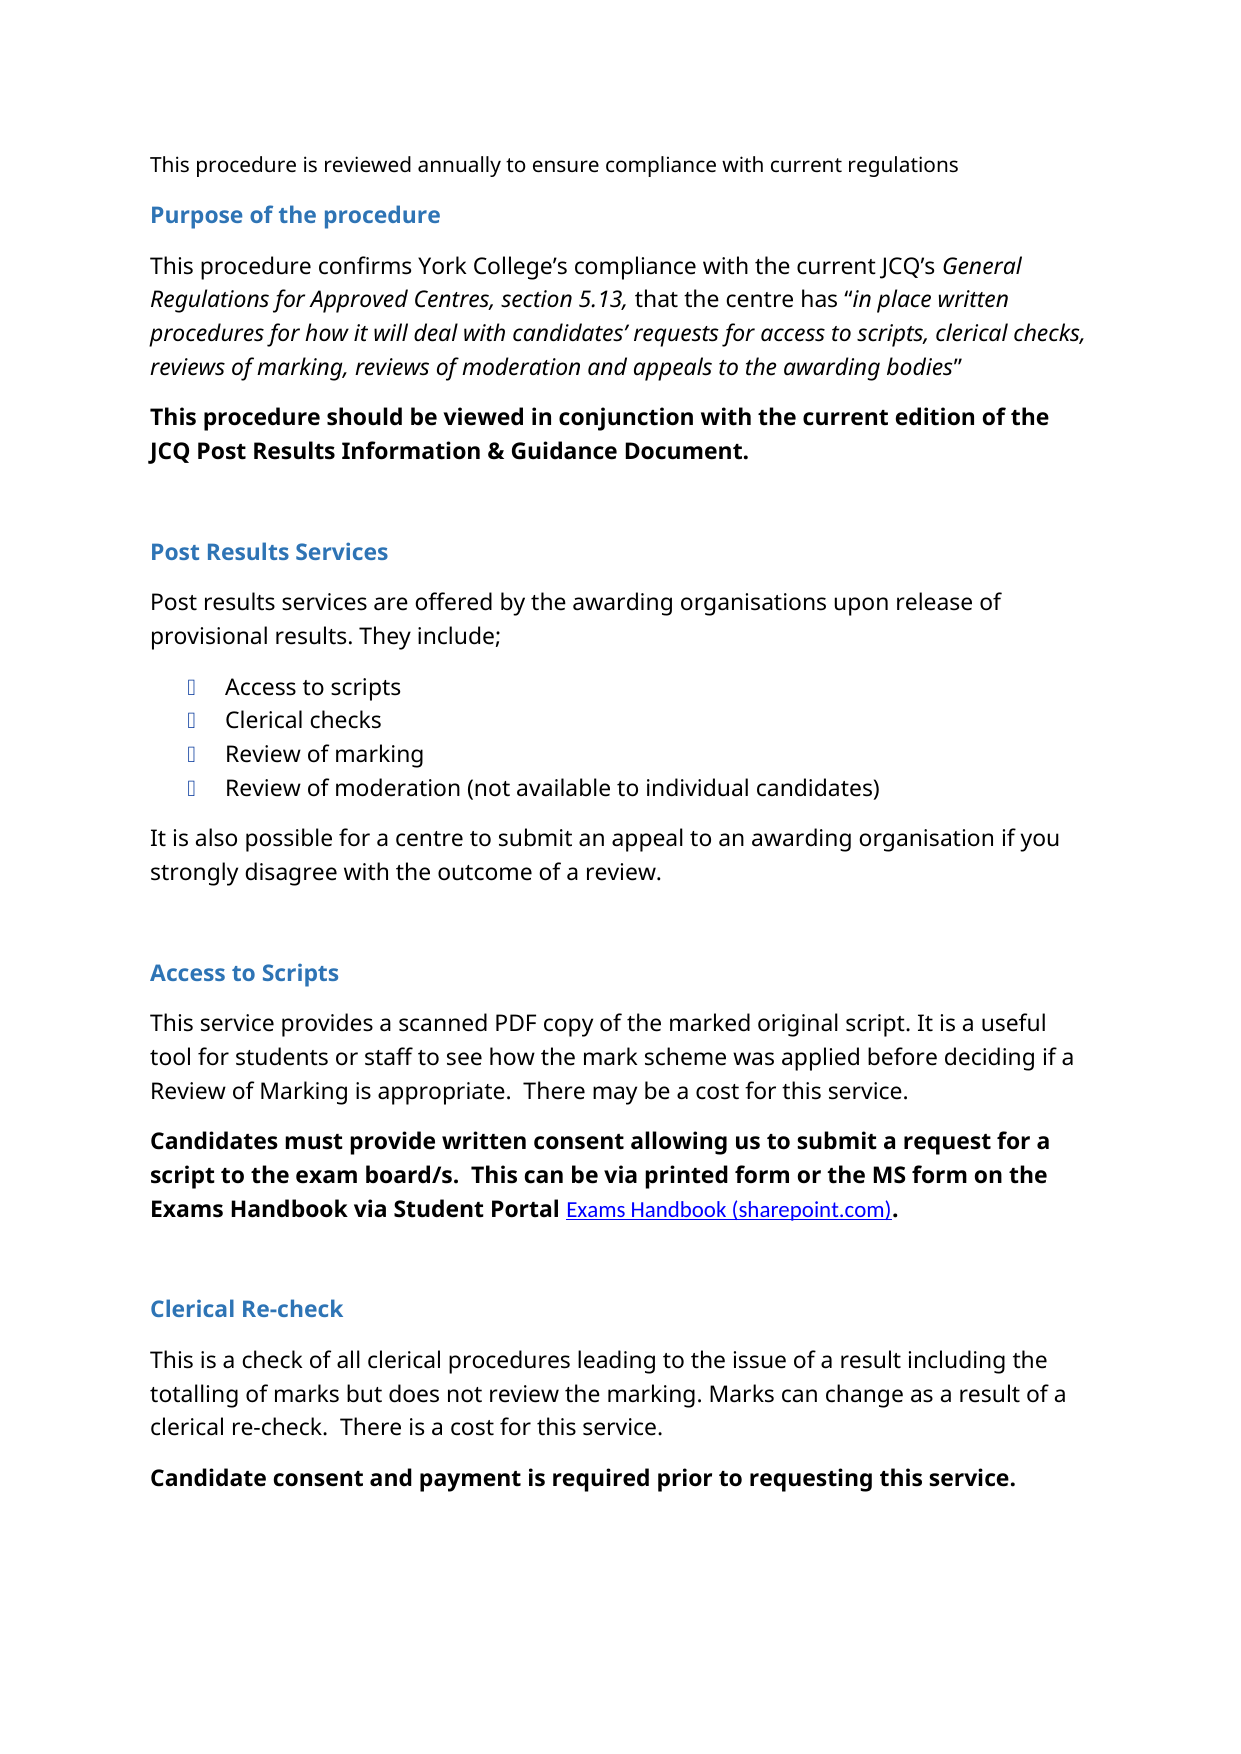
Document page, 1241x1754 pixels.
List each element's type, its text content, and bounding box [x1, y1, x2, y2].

text Purpose of the procedure [150, 199, 1090, 231]
list Clerical checks [187, 704, 1090, 736]
list Access to scripts [187, 671, 1090, 702]
text Candidates must provide written consent allowing us to submit a request for a script to the exam board/s. This can be via printed form or the MS form on the Exams Handbook via Student Portal Exams Handbook (sharepoint.com). [150, 1125, 1090, 1224]
text Candidate consent and payment is required prior to requesting this service. [150, 1462, 1090, 1493]
text Clerical Re-check [150, 1293, 1090, 1325]
list Review of moderation (not available to individual candidates) [187, 772, 1090, 803]
text This procedure confirms York College’s compliance with the current JCQ’s General Regulations for Approved Centres, section 5.13, that the centre has “in place written procedures for how it will deal with candidates’ requests for access to scripts, clerical checks, reviews of marking, reviews of moderation and appeals to the awarding bodies” [150, 250, 1090, 382]
text This procedure should be viewed in conjunction with the current edition of the JCQ Post Results Information & Guidance Document. [150, 401, 1090, 466]
text This service provides a scanned PDF copy of the marked original script. It is a useful tool for students or staff to see how the mark scheme was applied before deciding if a Review of Marking is appropriate. There may be a cost for this service. [150, 1007, 1090, 1106]
text It is also possible for a centre to submit an appeal to an awarding organisation if you strongly disagree with the outcome of a review. [150, 822, 1090, 887]
list Review of marking [187, 738, 1090, 769]
text This is a check of all clerical procedures leading to the issue of a result including the totalling of marks but does not review the marking. Marks can change as a result of a clerical re-check. There is a cost for this service. [150, 1344, 1090, 1443]
text Access to Scripts [150, 957, 1090, 988]
text This procedure is reviewed annually to ensure compliance with current regulations [150, 150, 1090, 178]
text Post Results Services [150, 536, 1090, 567]
text Post results services are offered by the awarding organisations upon release of provisional results. They include; [150, 586, 1090, 651]
